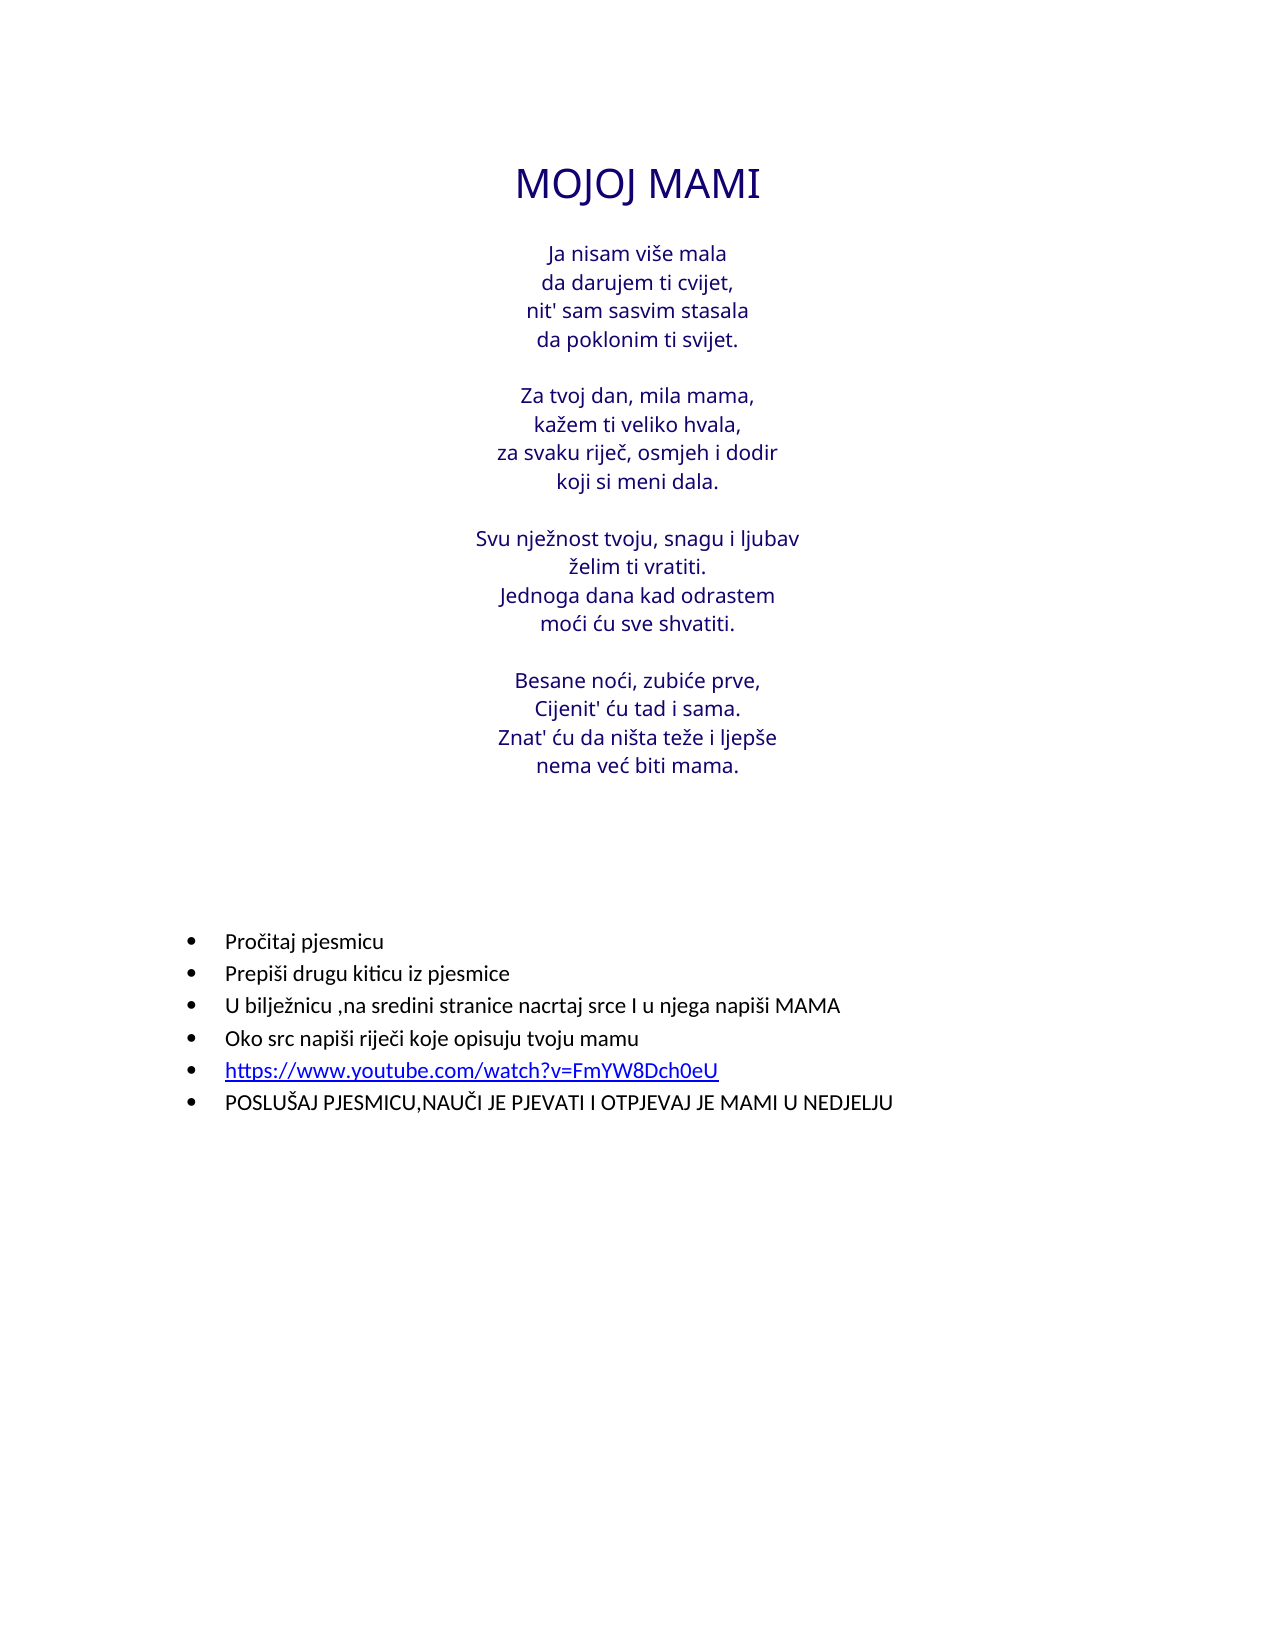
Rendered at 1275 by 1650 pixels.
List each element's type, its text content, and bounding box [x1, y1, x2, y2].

text Ja nisam više mala da darujem ti cvijet, nit' sam sasvim stasala da poklonim ti svijet. Za tvoj dan, mila mama, kažem ti veliko hvala, za svaku riječ, osmjeh i dodir koji si meni dala. Svu nježnost tvoju, snagu i ljubav želim ti vratiti. Jednoga dana kad odrastem moći ću sve shvatiti. Besane noći, zubiće prve, Cijenit' ću tad i sama. Znat' ću da ništa teže i ljepše nema već biti mama. [150, 239, 1125, 780]
list Prepiši drugu kiticu iz pjesmice [187, 959, 1125, 987]
list Pročitaj pjesmicu [187, 927, 1125, 955]
list U bilježnicu ,na sredini stranice nacrtaj srce I u njega napiši MAMA [187, 992, 1125, 1019]
list POSLUŠAJ PJESMICU,NAUČI JE PJEVATI I OTPJEVAJ JE MAMI U NEDJELJU [187, 1088, 1125, 1116]
list Oko src napiši riječi koje opisuju tvoju mamu [187, 1024, 1125, 1052]
list https://www.youtube.com/watch?v=FmYW8Dch0eU [187, 1056, 1125, 1084]
text MOJOJ MAMI [150, 155, 1125, 210]
